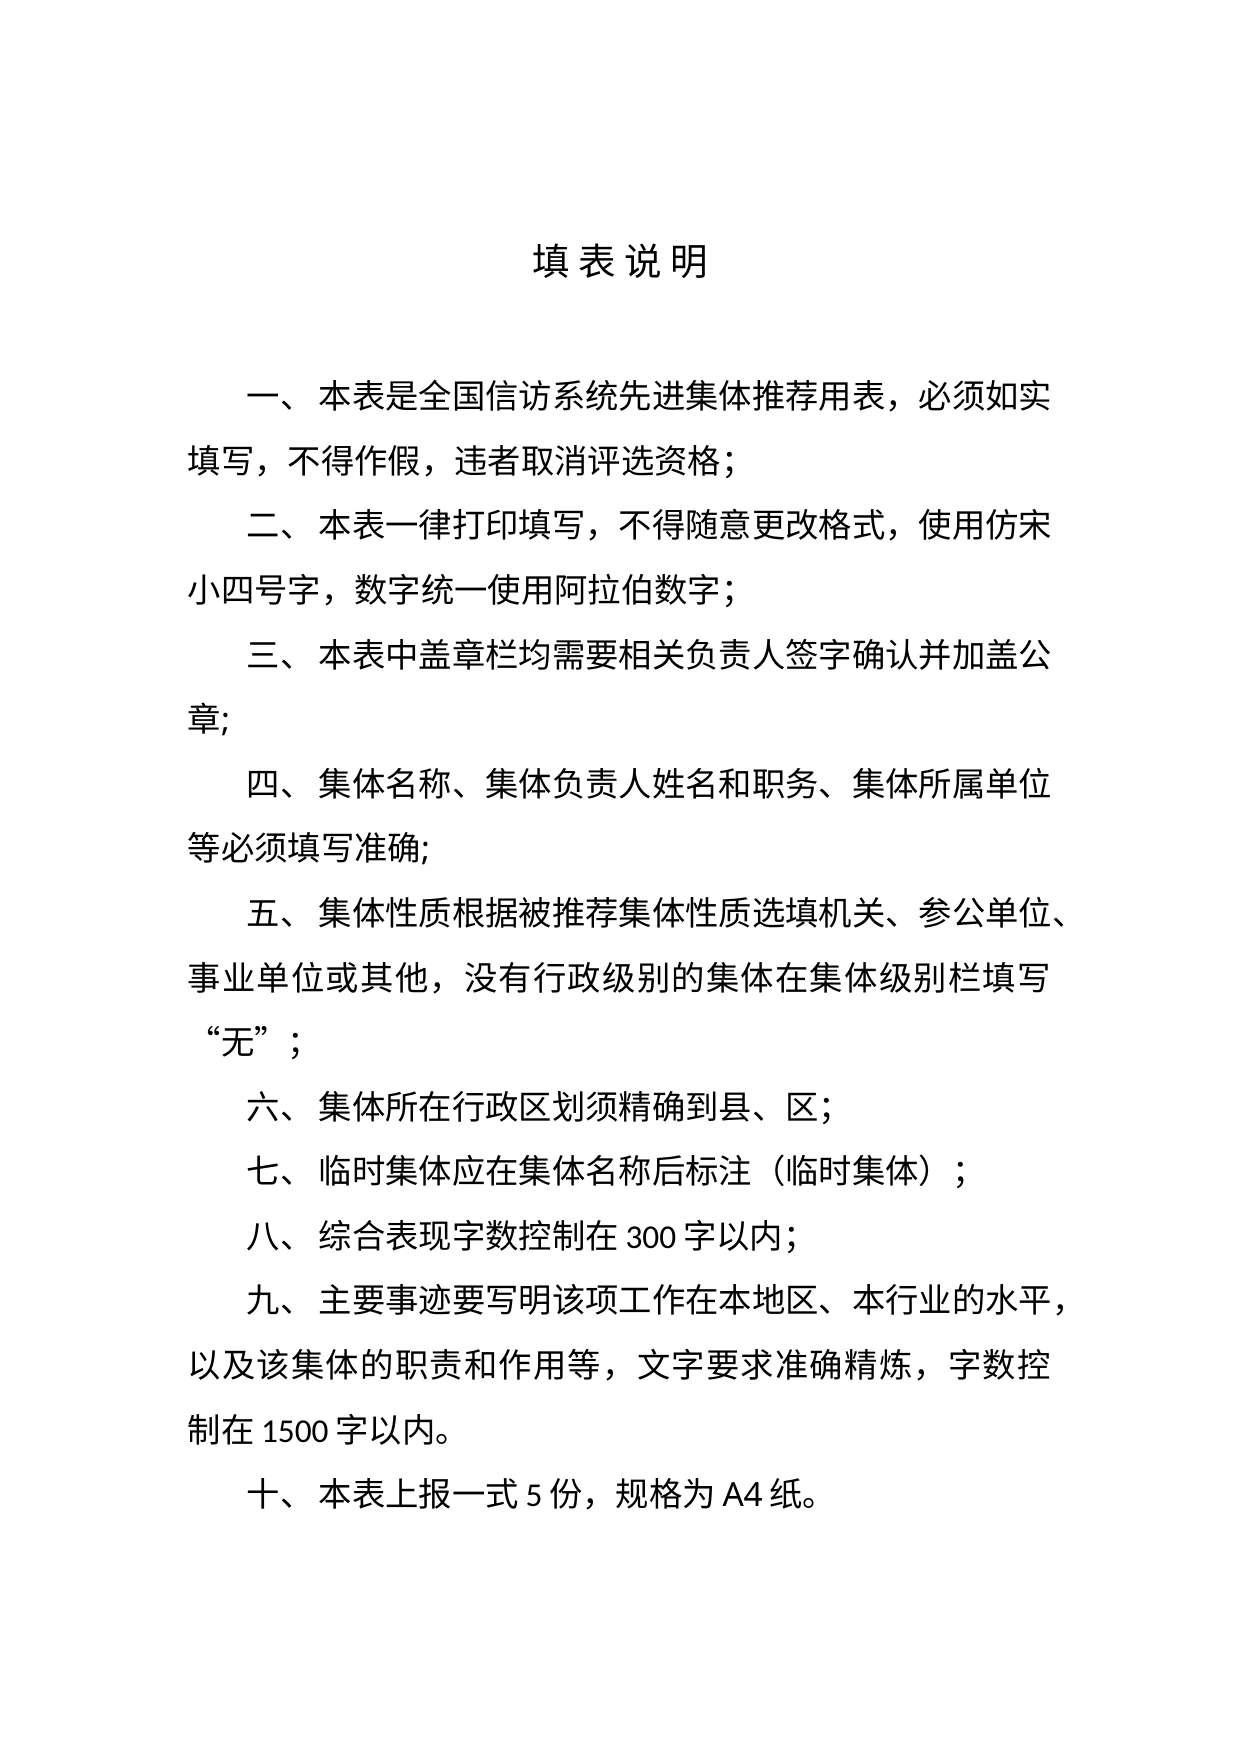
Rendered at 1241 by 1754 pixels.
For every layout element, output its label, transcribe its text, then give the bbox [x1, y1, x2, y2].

list 本表中盖章栏均需要相关负责人签字确认并加盖公章; [187, 615, 1053, 744]
list 本表是全国信访系统先进集体推荐用表，必须如实填写，不得作假，违者取消评选资格； [187, 357, 1053, 486]
list 本表一律打印填写，不得随意更改格式，使用仿宋小四号字，数字统一使用阿拉伯数字； [187, 486, 1053, 615]
list 集体所在行政区划须精确到县、区； [187, 1067, 1053, 1132]
list 临时集体应在集体名称后标注（临时集体）； [187, 1132, 1053, 1197]
list 综合表现字数控制在300字以内； [187, 1197, 1053, 1261]
list 主要事迹要写明该项工作在本地区、本行业的水平，以及该集体的职责和作用等，文字要求准确精炼，字数控制在1500字以内。 [187, 1261, 1053, 1455]
list 集体性质根据被推荐集体性质选填机关、参公单位、事业单位或其他，没有行政级别的集体在集体级别栏填写“无”； [187, 874, 1053, 1067]
list 本表上报一式5份，规格为A4纸。 [187, 1455, 1053, 1519]
text 填 表 说 明 [187, 227, 1053, 292]
list 集体名称、集体负责人姓名和职务、集体所属单位等必须填写准确; [187, 744, 1053, 874]
